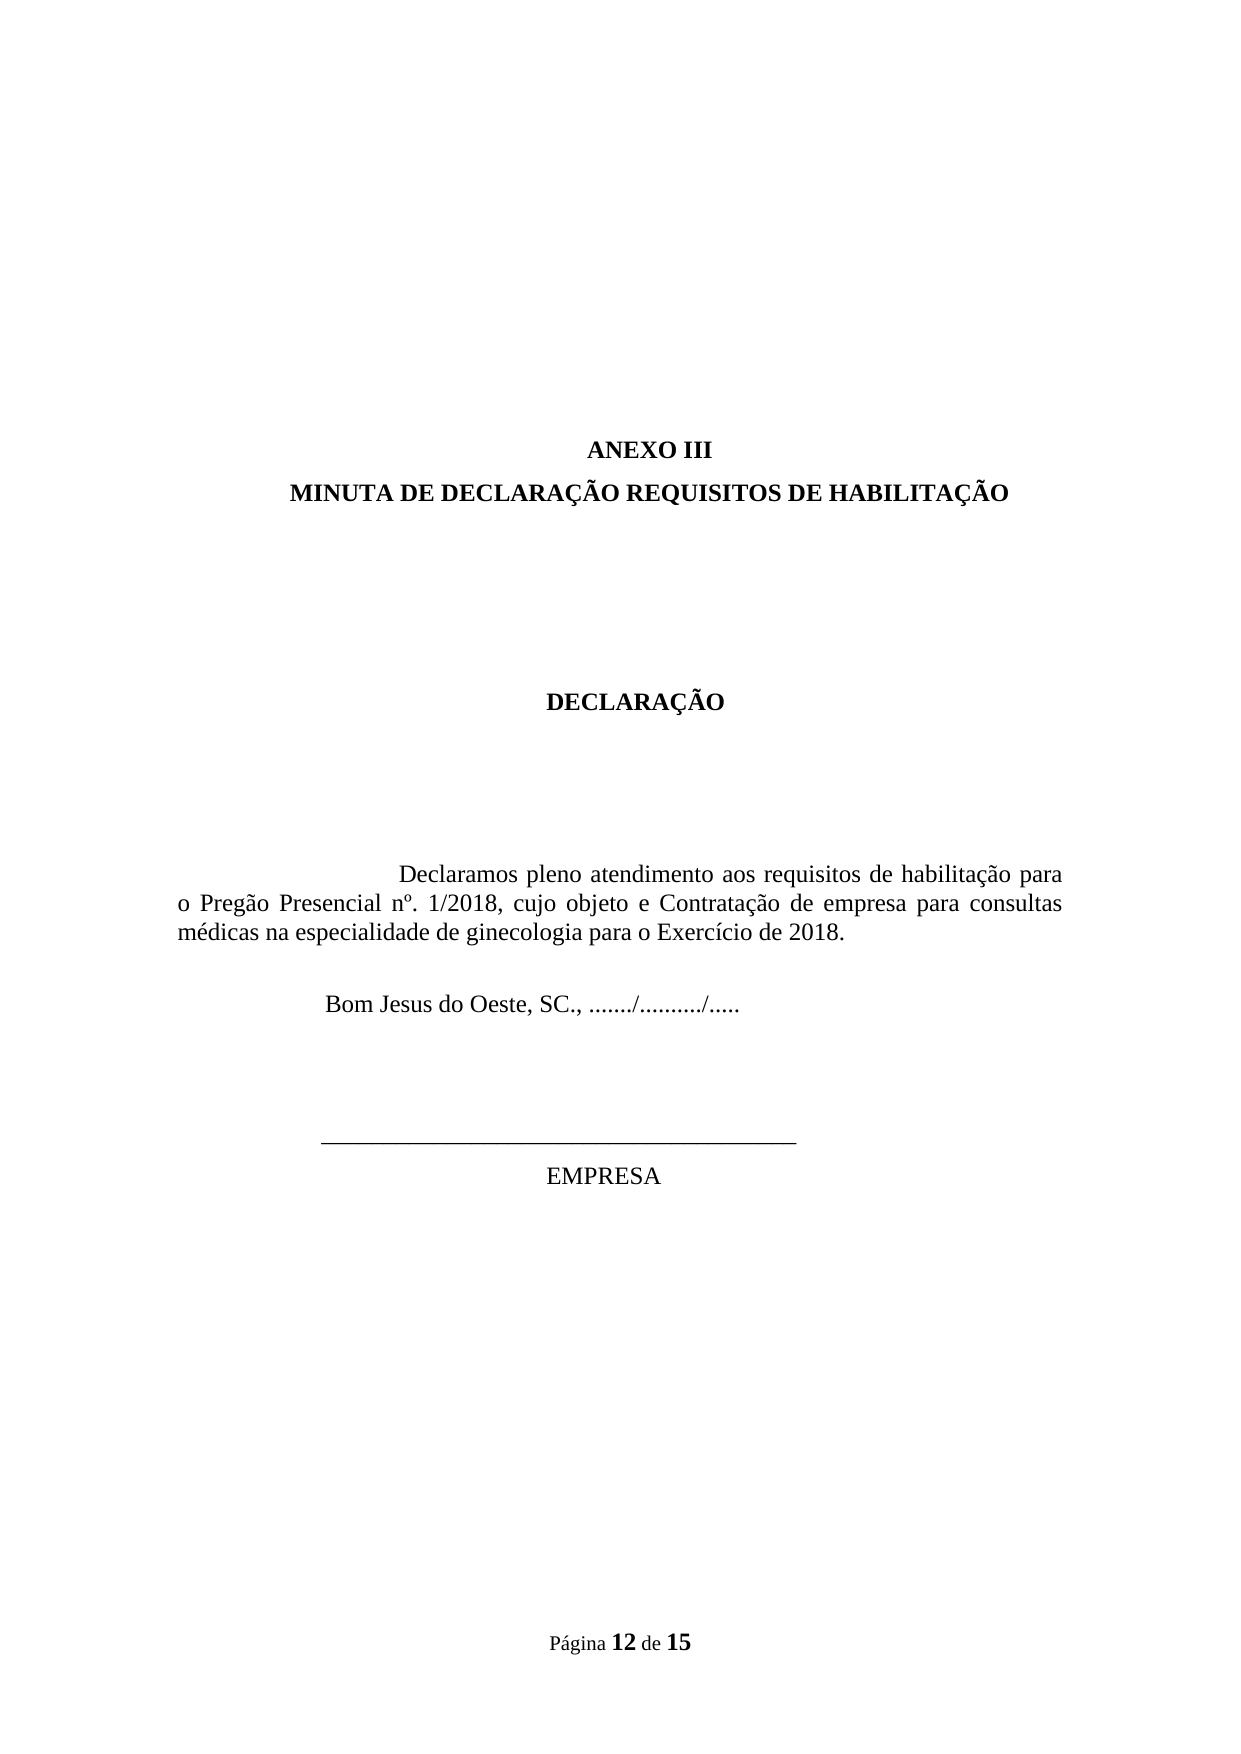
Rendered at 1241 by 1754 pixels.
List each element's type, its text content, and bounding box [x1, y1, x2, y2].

text ______________________________________ [177, 1118, 1063, 1147]
text DECLARAÇÃO [177, 687, 1063, 716]
text ANEXO III [236, 435, 1063, 464]
text Minuta de Declaração Requisitos de Habilitação [236, 478, 1063, 507]
text Bom Jesus do Oeste, SC., ......./........../..... [177, 989, 1063, 1017]
text Declaramos pleno atendimento aos requisitos de habilitação para o Pregão Presencial nº. 1/2018, cujo objeto e Contratação de empresa para consultas médicas na especialidade de ginecologia para o Exercício de 2018. [177, 859, 1063, 946]
text EMPRESA [472, 1161, 1063, 1190]
